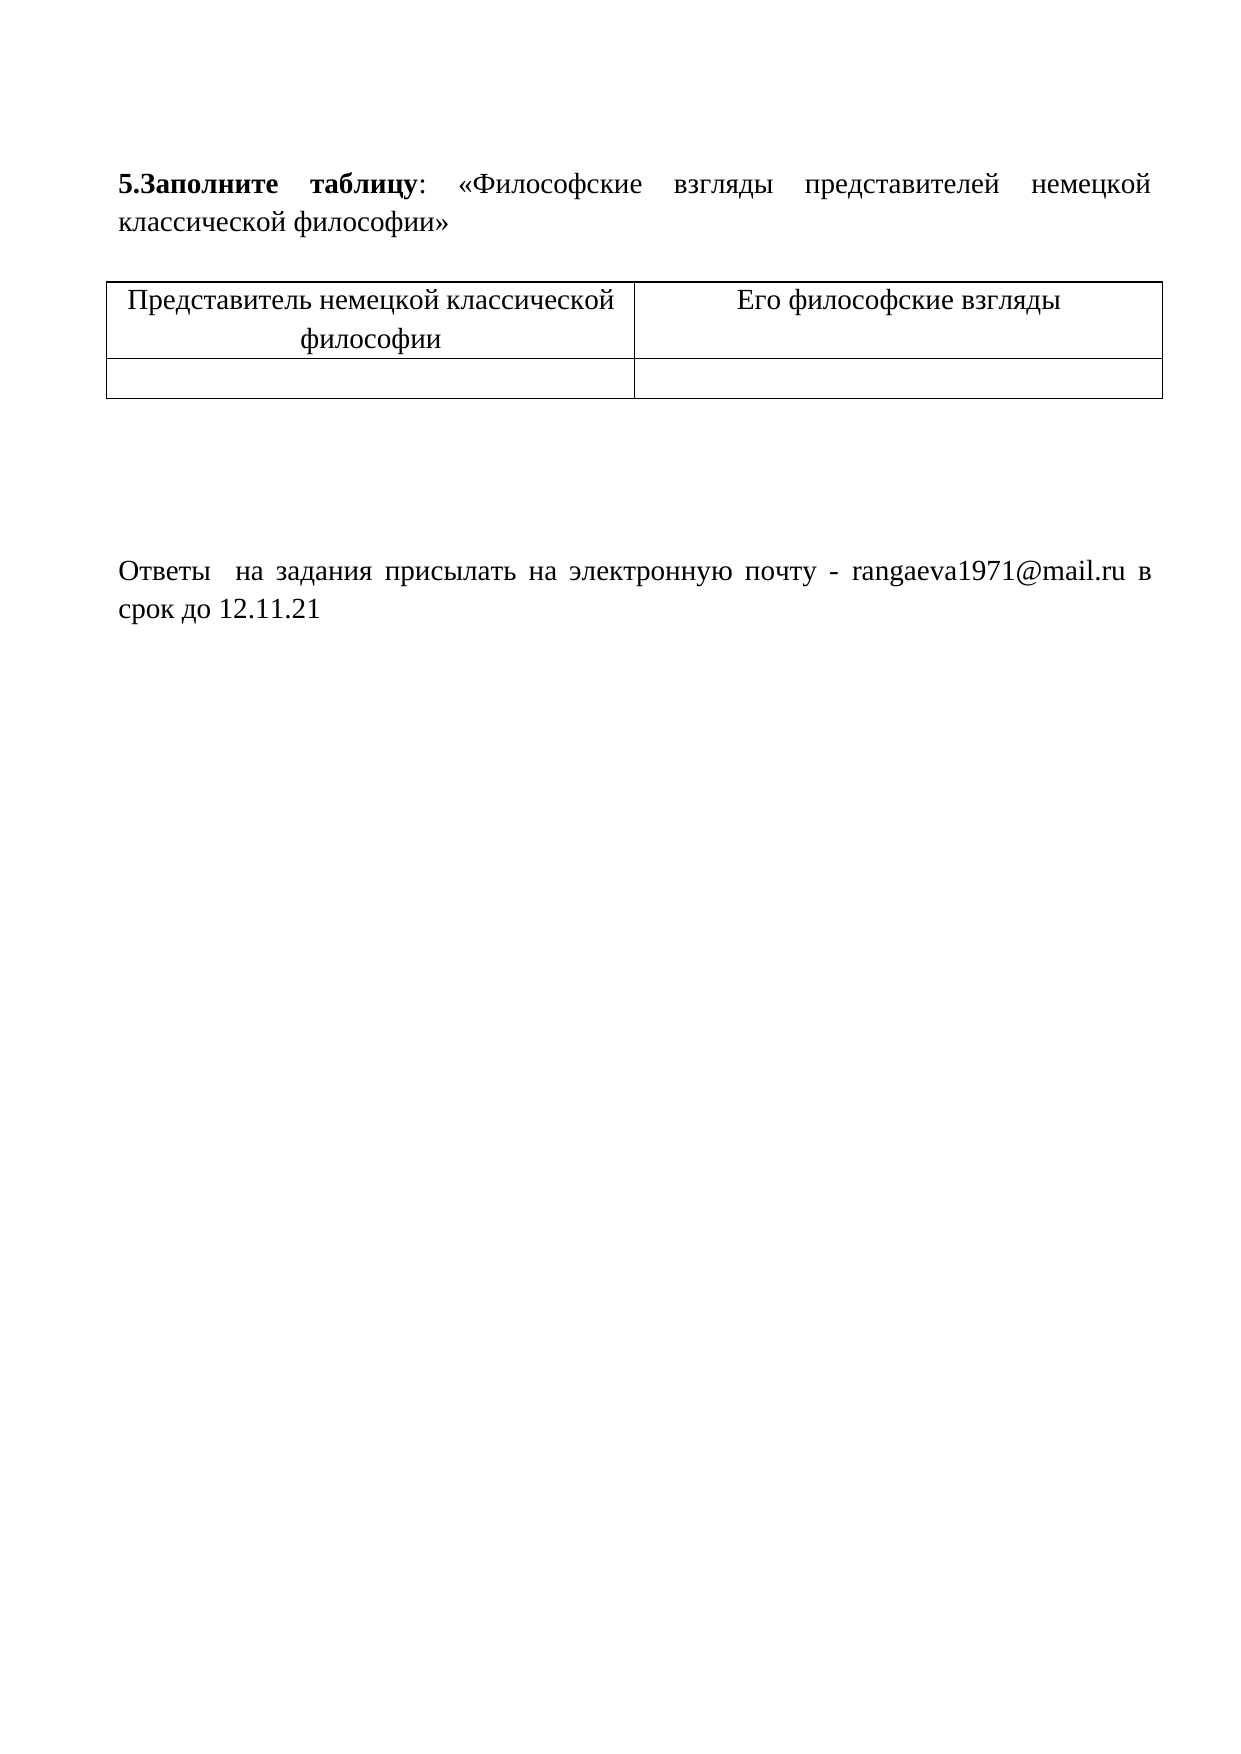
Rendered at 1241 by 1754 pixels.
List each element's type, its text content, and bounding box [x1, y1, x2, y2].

text Ответы на задания присылать на электронную почту - rangaeva1971@mail.ru в срок до 12.11.21 [118, 553, 1152, 625]
table_header Представитель немецкой классической философии [107, 283, 634, 358]
table_cell [635, 359, 1162, 398]
table_cell [107, 359, 634, 398]
text 5.Заполните таблицу: «Философские взгляды представителей немецкой классической философии» [118, 166, 1152, 238]
table_header Его философские взгляды [635, 283, 1162, 358]
